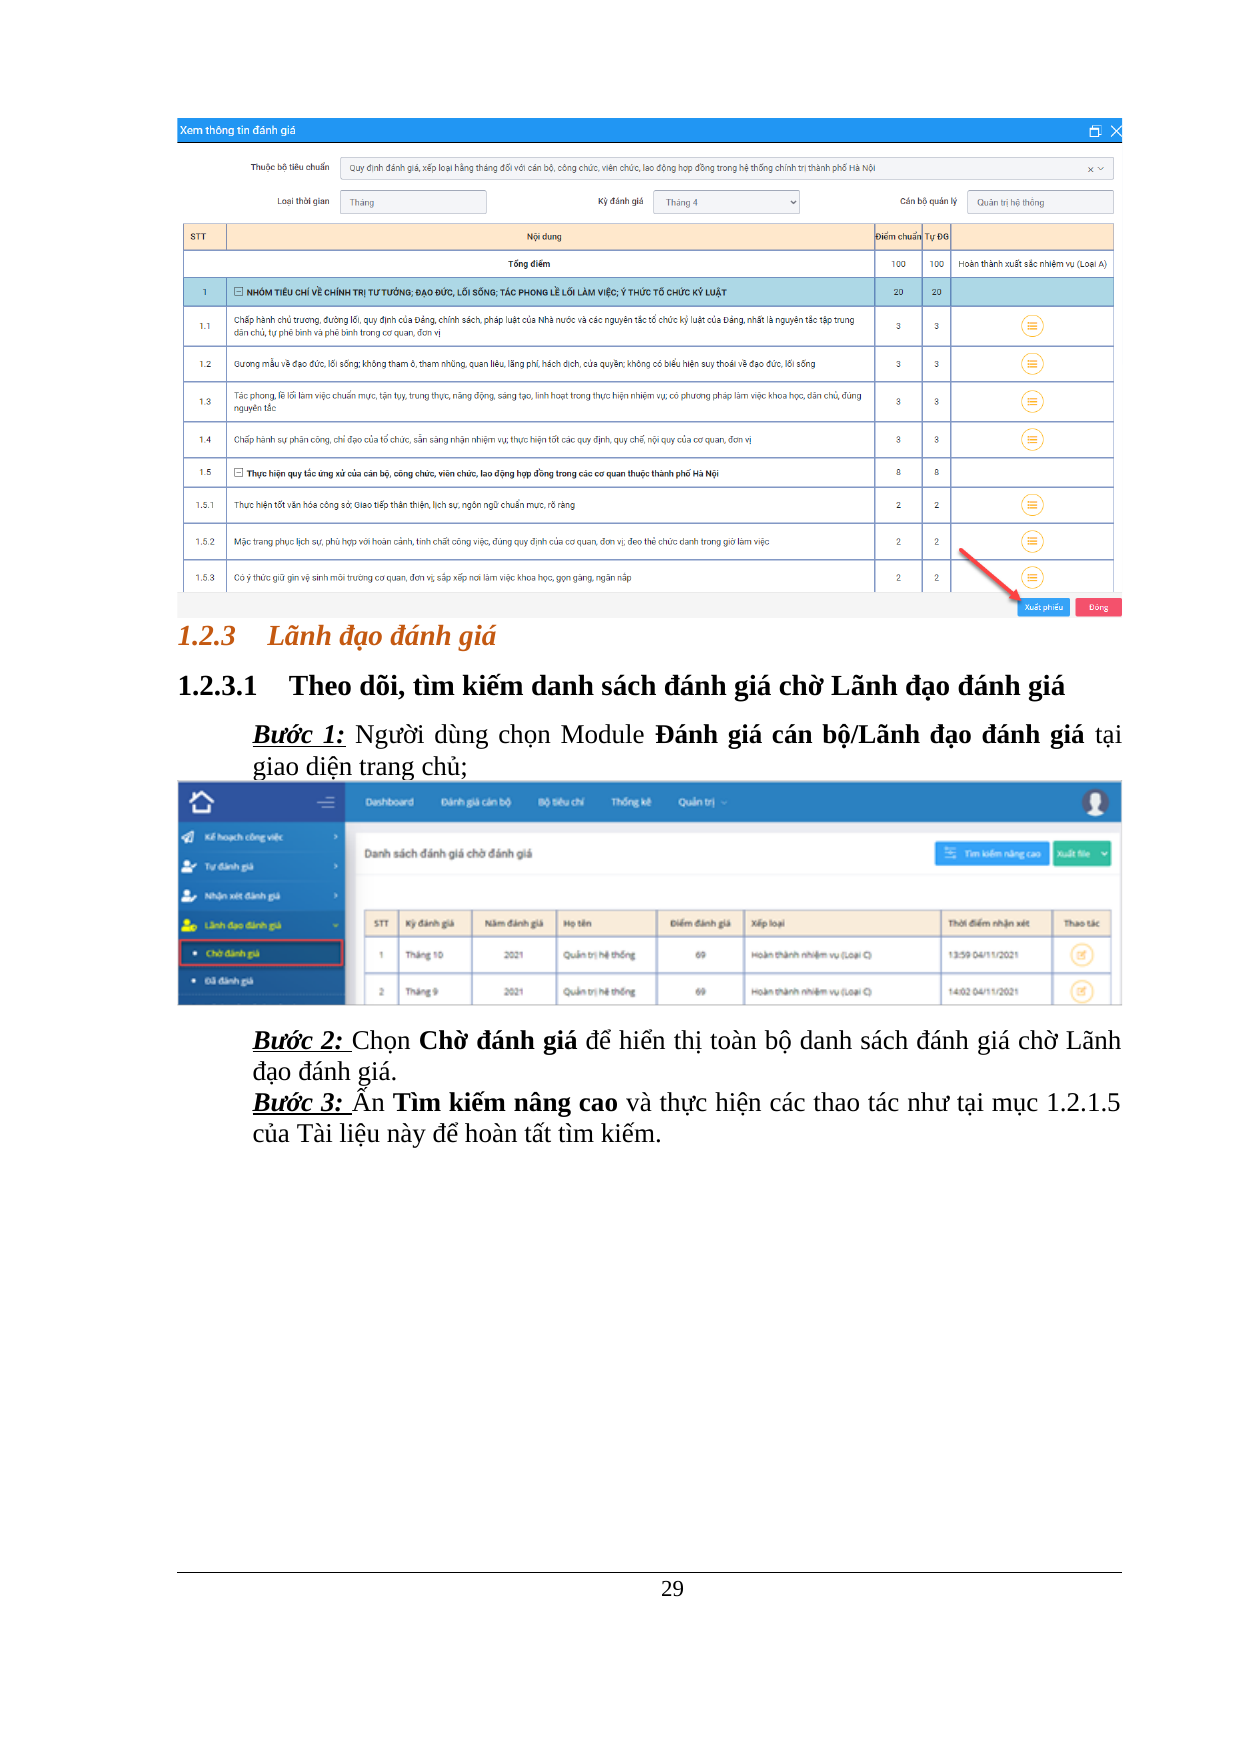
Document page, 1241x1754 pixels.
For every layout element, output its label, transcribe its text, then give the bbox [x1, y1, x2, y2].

text Bước 2: Chọn Chờ đánh giá để hiển thị toàn bộ danh sách đánh giá chờ Lãnh đạo đánh giá. [252, 1024, 1122, 1086]
picture [177, 780, 1123, 1024]
subtitle Theo dõi, tìm kiếm danh sách đánh giá chờ Lãnh đạo đánh giá [177, 668, 1122, 702]
text Bước 3: Ấn Tìm kiếm nâng cao và thực hiện các thao tác như tại mục 1.2.1.5 của Tài liệu này để hoàn tất tìm kiếm. [252, 1086, 1122, 1148]
text Bước 1: Người dùng chọn Module Đánh giá cán bộ/Lãnh đạo đánh giá tại giao diện trang chủ; [252, 718, 1122, 780]
subtitle Lãnh đạo đánh giá [177, 618, 1122, 651]
picture [177, 118, 1123, 618]
